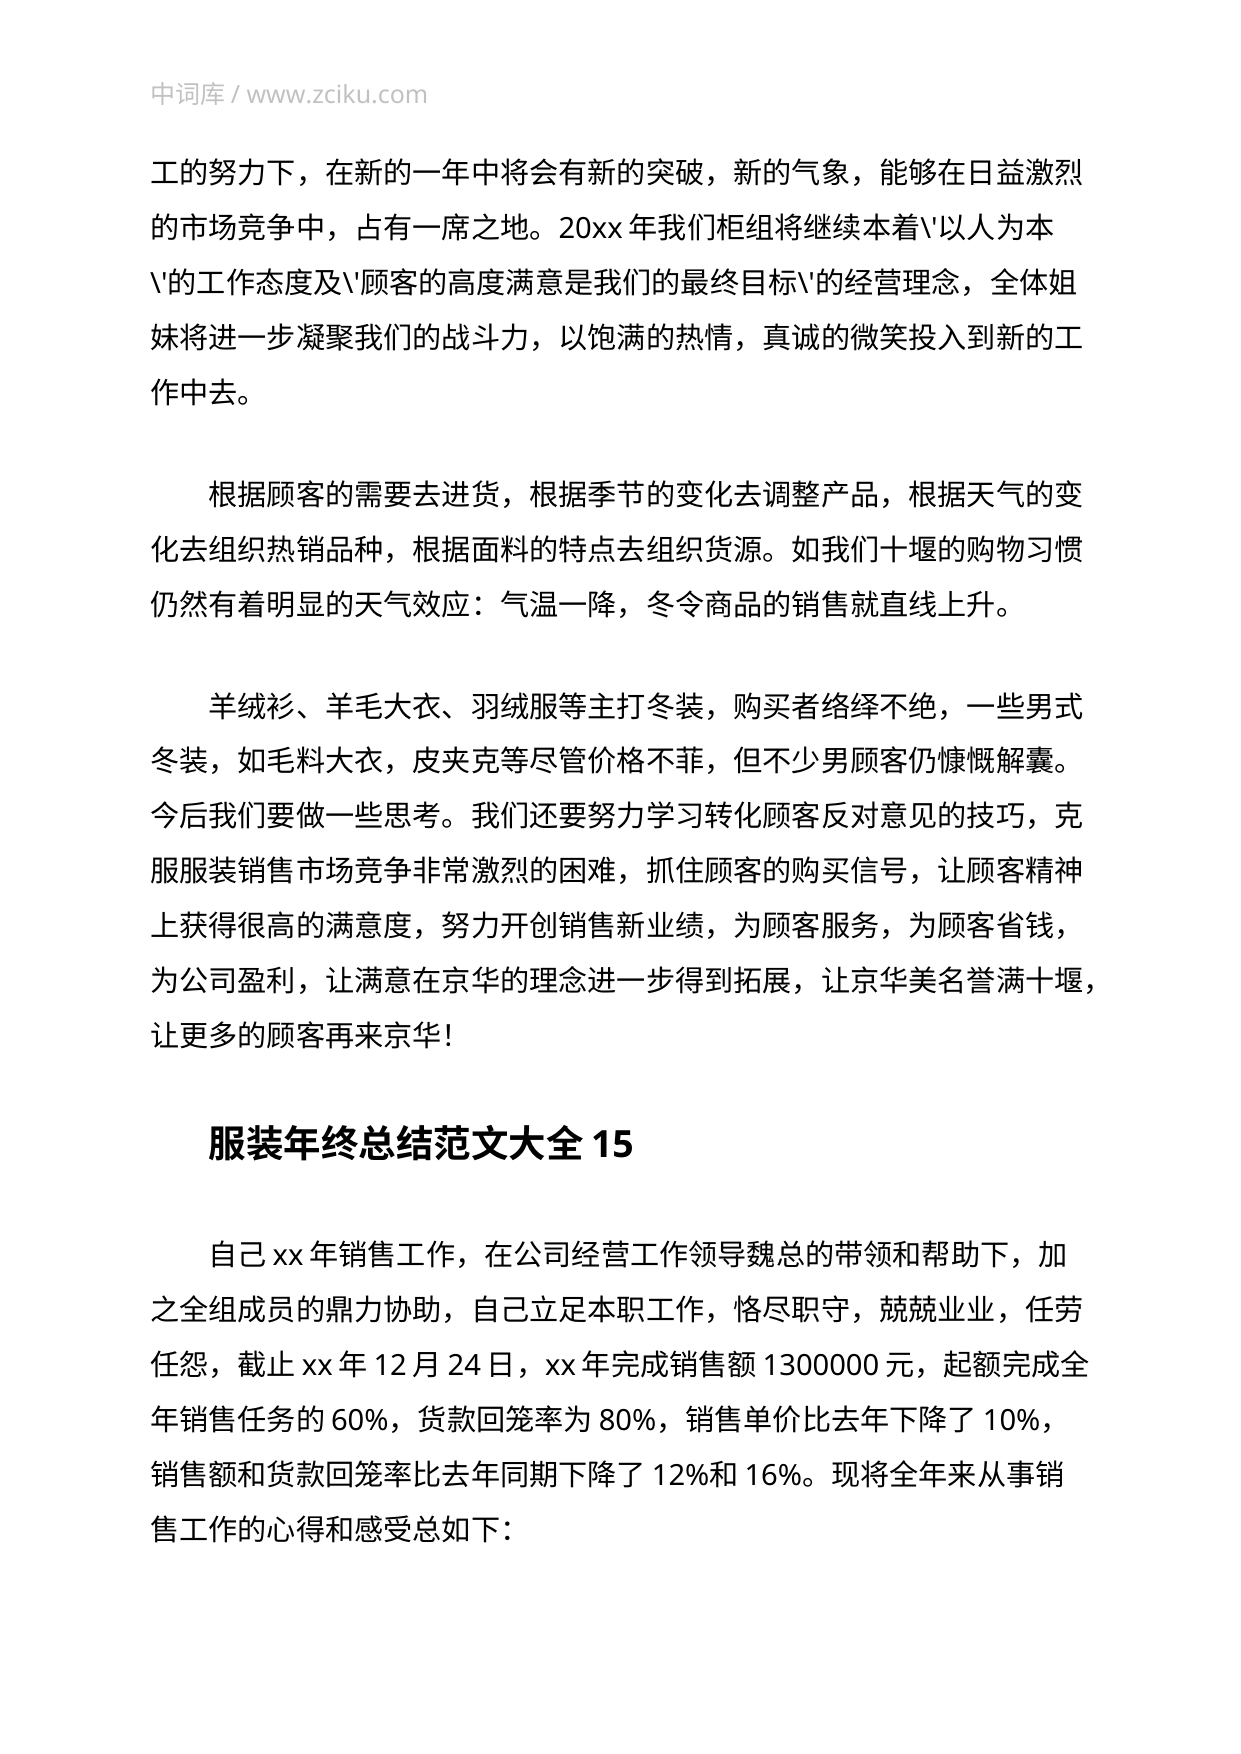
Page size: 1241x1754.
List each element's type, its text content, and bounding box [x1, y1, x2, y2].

text 自己xx年销售工作，在公司经营工作领导魏总的带领和帮助下，加之全组成员的鼎力协助，自己立足本职工作，恪尽职守，兢兢业业，任劳任怨，截止xx年12月24日，xx年完成销售额1300000元，起额完成全年销售任务的60%，货款回笼率为80%，销售单价比去年下降了10%，销售额和货款回笼率比去年同期下降了12%和16%。现将全年来从事销售工作的心得和感受总如下： [150, 1232, 1090, 1549]
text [150, 150, 1090, 412]
text 羊绒衫、羊毛大衣、羽绒服等主打冬装，购买者络绎不绝，一些男式冬装，如毛料大衣，皮夹克等尽管价格不菲，但不少男顾客仍慷慨解囊。今后我们要做一些思考。我们还要努力学习转化顾客反对意见的技巧，克服服装销售市场竞争非常激烈的困难，抓住顾客的购买信号，让顾客精神上获得很高的满意度，努力开创销售新业绩，为顾客服务，为顾客省钱，为公司盈利，让满意在京华的理念进一步得到拓展，让京华美名誉满十堰，让更多的顾客再来京华！ [150, 683, 1090, 1055]
text 服装年终总结范文大全15 [150, 1114, 1090, 1169]
text 根据顾客的需要去进货，根据季节的变化去调整产品，根据天气的变化去组织热销品种，根据面料的特点去组织货源。如我们十堰的购物习惯仍然有着明显的天气效应：气温一降，冬令商品的销售就直线上升。 [150, 472, 1090, 624]
